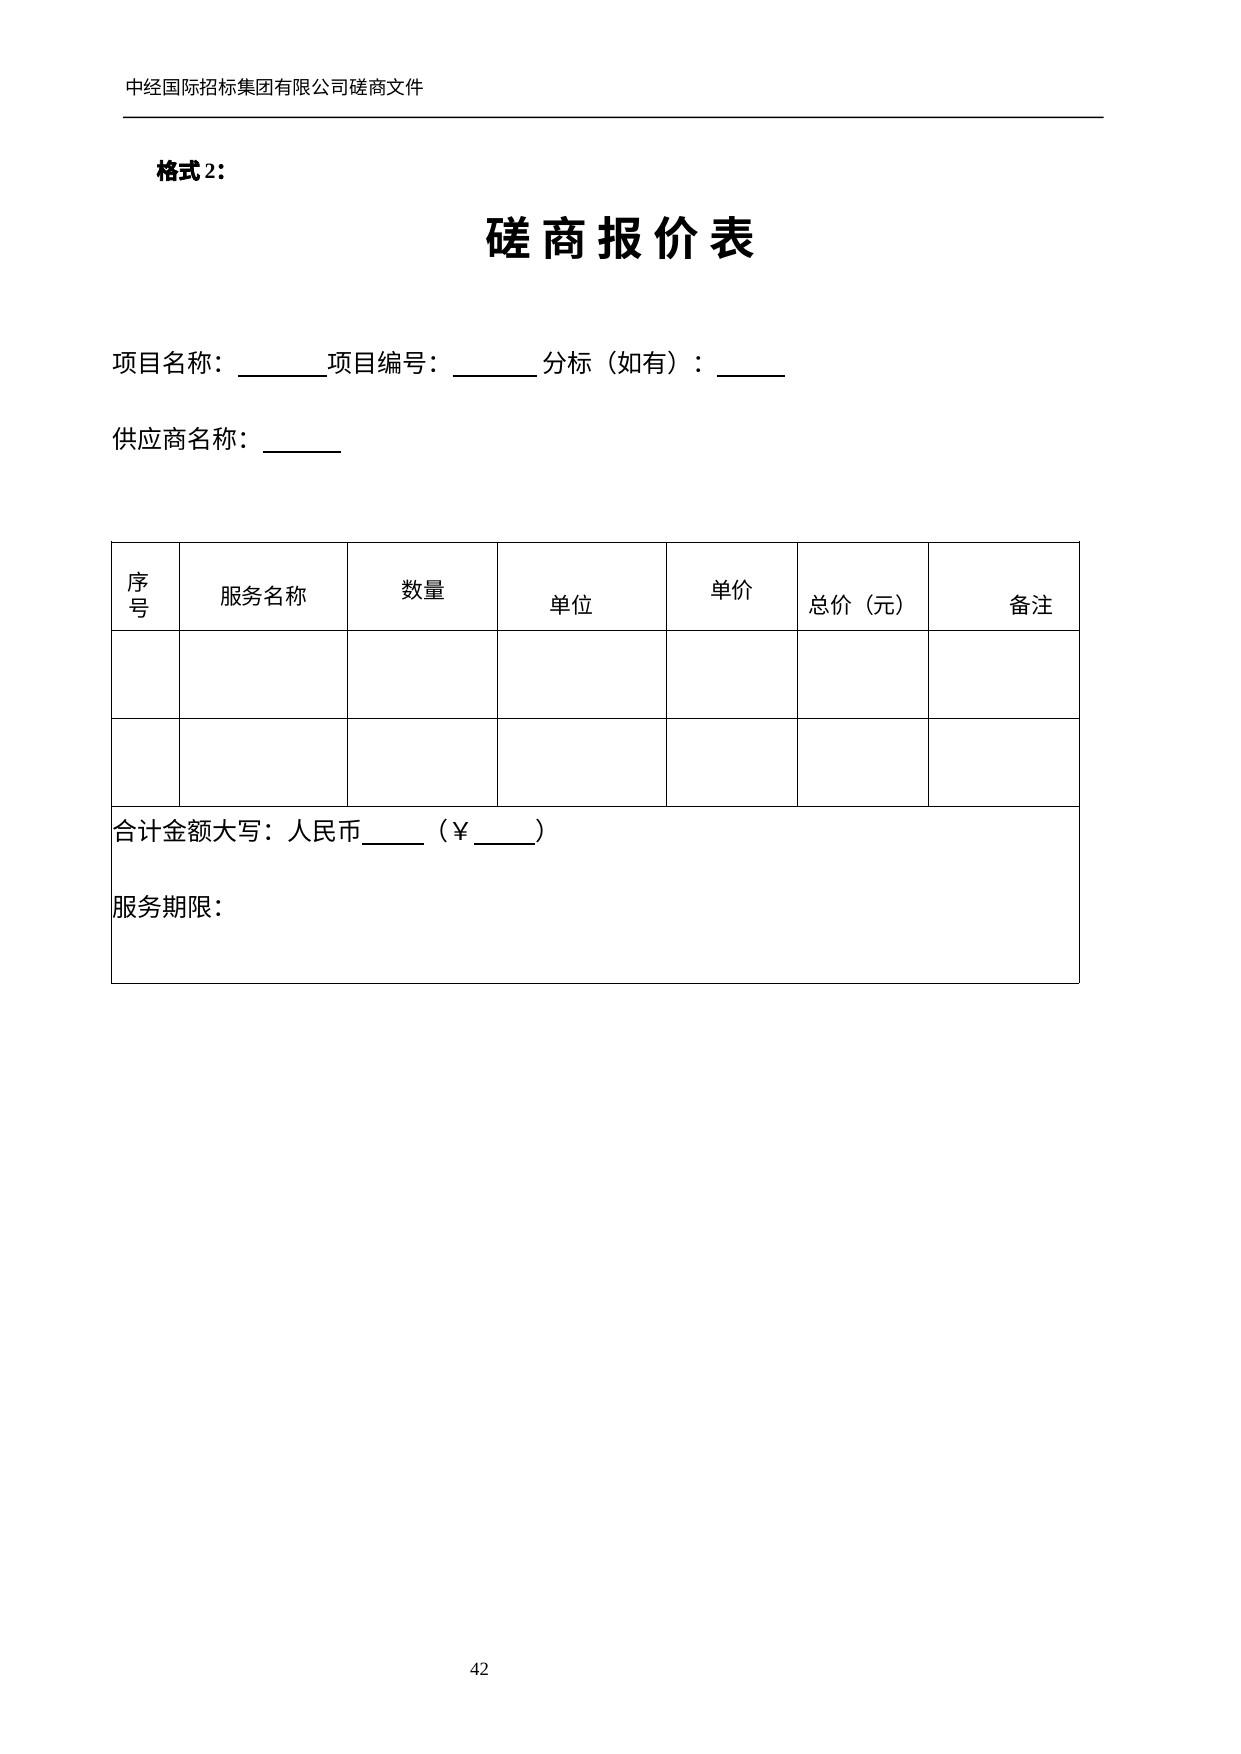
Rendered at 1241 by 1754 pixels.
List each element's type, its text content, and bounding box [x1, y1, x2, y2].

table_cell [112, 631, 179, 718]
table_header 备注 [929, 543, 1079, 630]
table_cell [348, 719, 497, 806]
table_cell [667, 719, 797, 806]
table_cell [929, 631, 1079, 718]
table_header 单价 [667, 543, 797, 630]
table_cell [667, 631, 797, 718]
table_cell [798, 631, 928, 718]
table_cell [180, 631, 347, 718]
table_header 总价（元） [798, 543, 928, 630]
table_header 序 号 [112, 543, 179, 630]
table_cell [112, 719, 179, 806]
table_header 单位 [498, 543, 666, 630]
table_cell 合计金额大写：人民币 （￥ ） 服务期限： [112, 807, 1079, 983]
text 项目名称： 项目编号： 分标（如有）： [112, 344, 1128, 380]
table_cell [498, 719, 666, 806]
table_cell [929, 719, 1079, 806]
table_cell [798, 719, 928, 806]
text 磋 商 报 价 表 [112, 201, 1128, 270]
table_cell [498, 631, 666, 718]
table_cell [180, 719, 347, 806]
table_header 服务名称 [180, 543, 347, 630]
table_header 数量 [348, 543, 497, 630]
text 供应商名称： [112, 403, 1128, 472]
table_cell [348, 631, 497, 718]
text 年 月 日格式2： [112, 153, 1128, 187]
